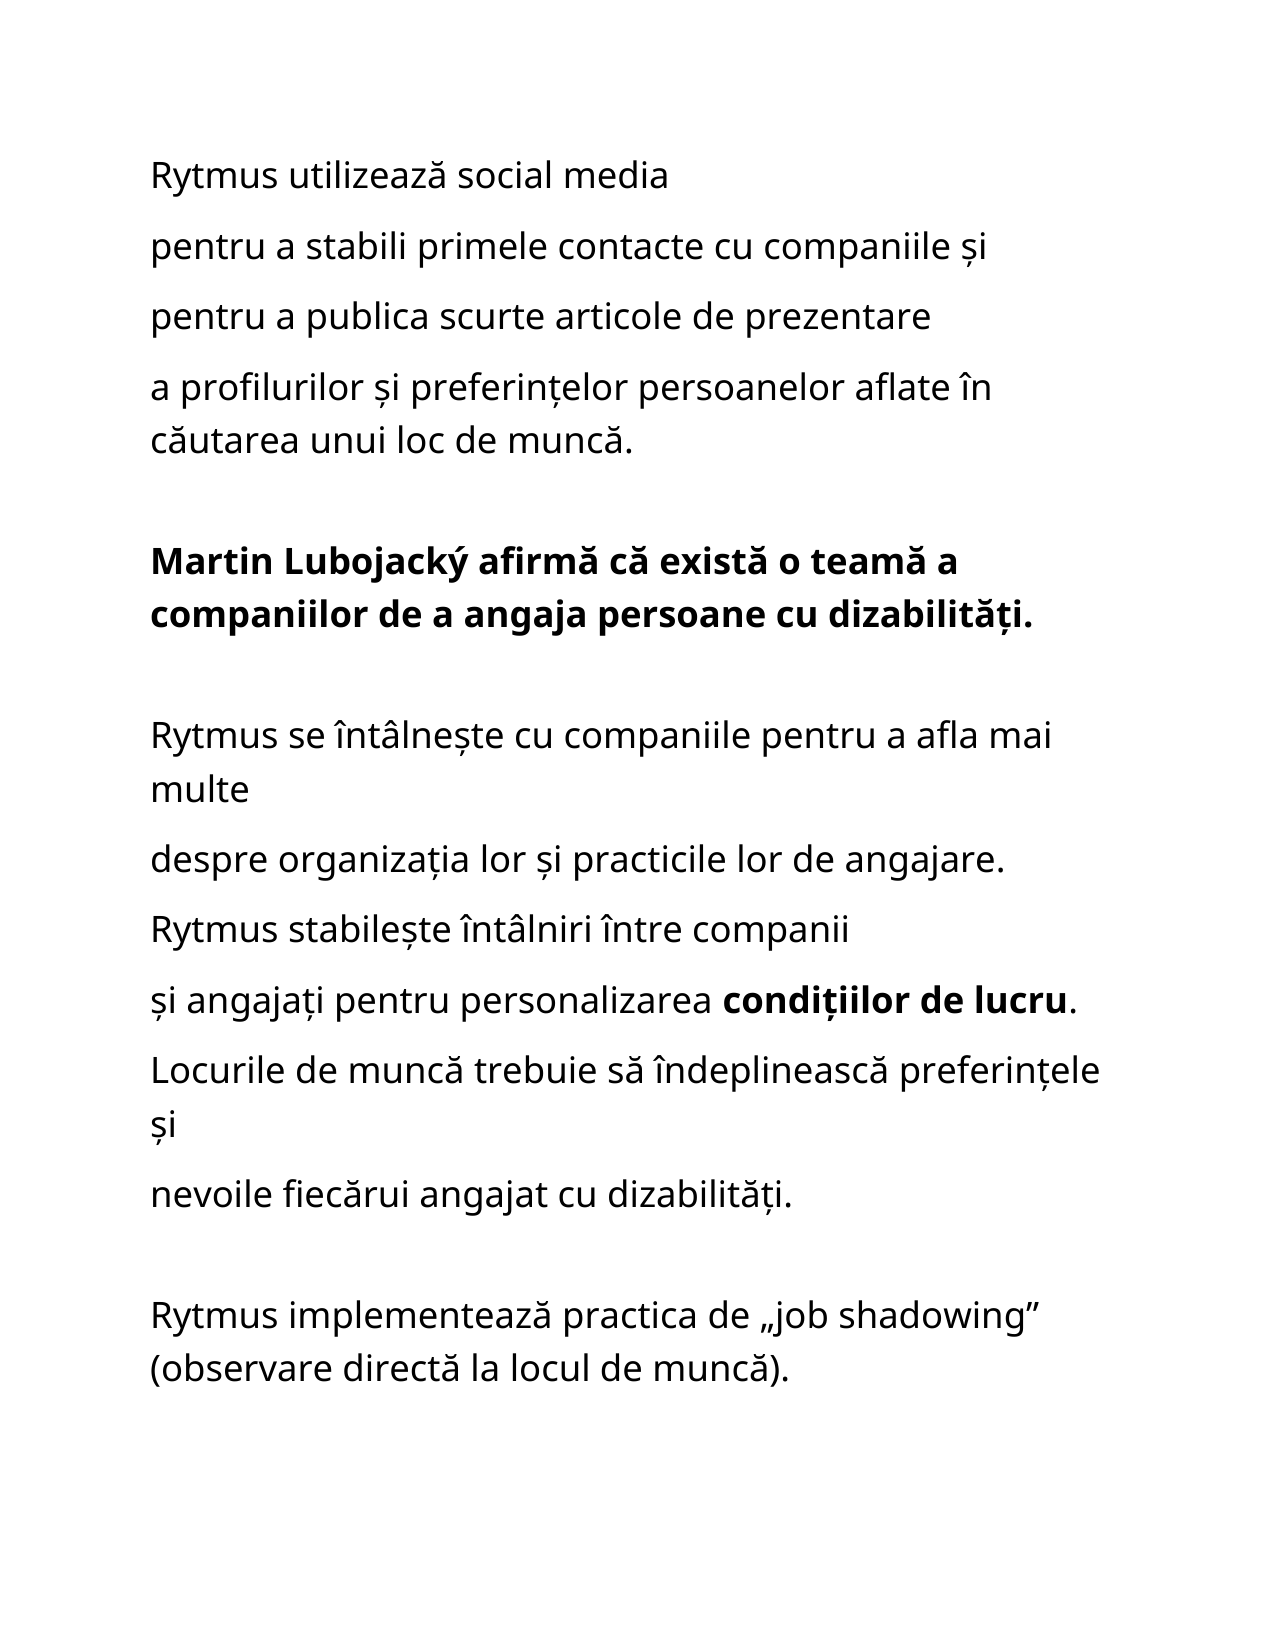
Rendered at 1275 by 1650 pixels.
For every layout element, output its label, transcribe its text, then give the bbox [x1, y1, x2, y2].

text pentru a publica scurte articole de prezentare [150, 291, 1125, 340]
text Rytmus stabilește întâlniri între companii [150, 904, 1125, 954]
text pentru a stabili primele contacte cu companiile și [150, 220, 1125, 270]
text Locurile de muncă trebuie să îndeplinească preferințele și [150, 1044, 1125, 1148]
text a profilurilor și preferințelor persoanelor aflate în căutarea unui loc de muncă. [150, 361, 1125, 464]
text Martin Lubojacký afirmă că există o teamă a companiilor de a angaja persoane cu dizabilități. [150, 535, 1125, 639]
text și angajați pentru personalizarea condițiilor de lucru. [150, 974, 1125, 1024]
text Rytmus se întâlnește cu companiile pentru a afla mai multe [150, 710, 1125, 813]
text Rytmus implementează practica de „job shadowing” (observare directă la locul de muncă). [150, 1289, 1125, 1393]
text despre organizația lor și practicile lor de angajare. [150, 834, 1125, 883]
text nevoile fiecărui angajat cu dizabilități. [150, 1168, 1125, 1218]
text Rytmus utilizează social media [150, 150, 1125, 200]
